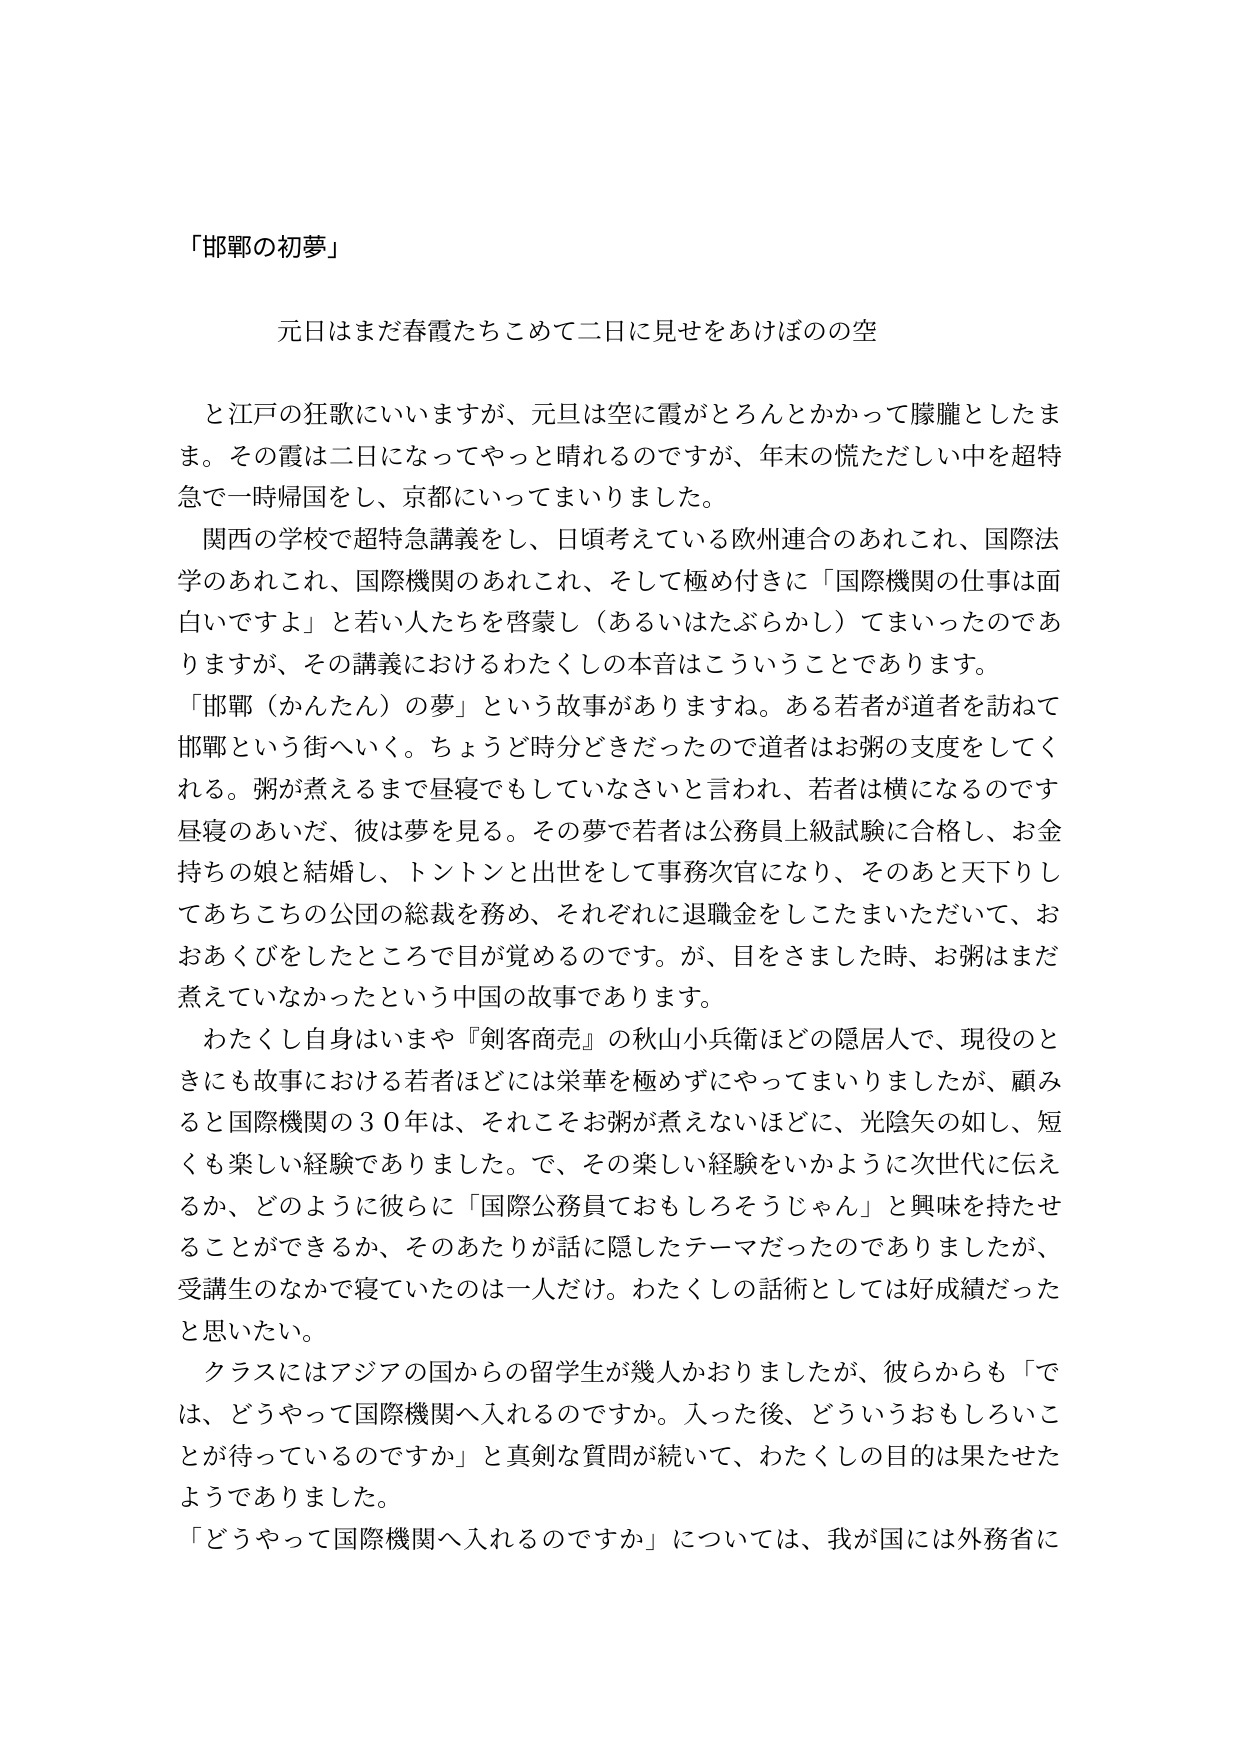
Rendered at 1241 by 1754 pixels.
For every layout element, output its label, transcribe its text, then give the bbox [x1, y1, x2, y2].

text クラスにはアジアの国からの留学生が幾人かおりましたが、彼らからも「では、どうやって国際機関へ入れるのですか。入った後、どういうおもしろいことが待っているのですか」と真剣な質問が続いて、わたくしの目的は果たせたようでありました。 [177, 1350, 1063, 1517]
text 「邯鄲（かんたん）の夢」という故事がありますね。ある若者が道者を訪ねて邯鄲という街へいく。ちょうど時分どきだったので道者はお粥の支度をしてくれる。粥が煮えるまで昼寝でもしていなさいと言われ、若者は横になるのです。昼寝のあいだ、彼は夢を見る。その夢で若者は公務員上級試験に合格し、お金持ちの娘と結婚し、トントンと出世をして事務次官になり、そのあと天下りしてあちこちの公団の総裁を務め、それぞれに退職金をしこたまいただいて、おおあくびをしたところで目が覚めるのです。が、目をさました時、お粥はまだ煮えていなかったという中国の故事であります。 [177, 683, 1063, 1017]
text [177, 1517, 1063, 1558]
text 関西の学校で超特急講義をし、日頃考えている欧州連合のあれこれ、国際法学のあれこれ、国際機関のあれこれ、そして極め付きに「国際機関の仕事は面白いですよ」と若い人たちを啓蒙し（あるいはたぶらかし）てまいったのでありますが、その講義におけるわたくしの本音はこういうことであります。 [177, 517, 1063, 683]
text と江戸の狂歌にいいますが、元旦は空に霞がとろんとかかって朦朧としたまま。その霞は二日になってやっと晴れるのですが、年末の慌ただしい中を超特急で一時帰国をし、京都にいってまいりました。 [177, 392, 1063, 517]
text 「邯鄲の初夢」 [177, 225, 1063, 267]
text わたくし自身はいまや『剣客商売』の秋山小兵衛ほどの隠居人で、現役のときにも故事における若者ほどには栄華を極めずにやってまいりましたが、顧みると国際機関の３０年は、それこそお粥が煮えないほどに、光陰矢の如し、短くも楽しい経験でありました。で、その楽しい経験をいかように次世代に伝えるか、どのように彼らに「国際公務員ておもしろそうじゃん」と興味を持たせることができるか、そのあたりが話に隠したテーマだったのでありましたが、受講生のなかで寝ていたのは一人だけ。わたくしの話術としては好成績だったと思いたい。 [177, 1017, 1063, 1350]
text 元日はまだ春霞たちこめて二日に見せをあけぼのの空 [177, 308, 1063, 350]
